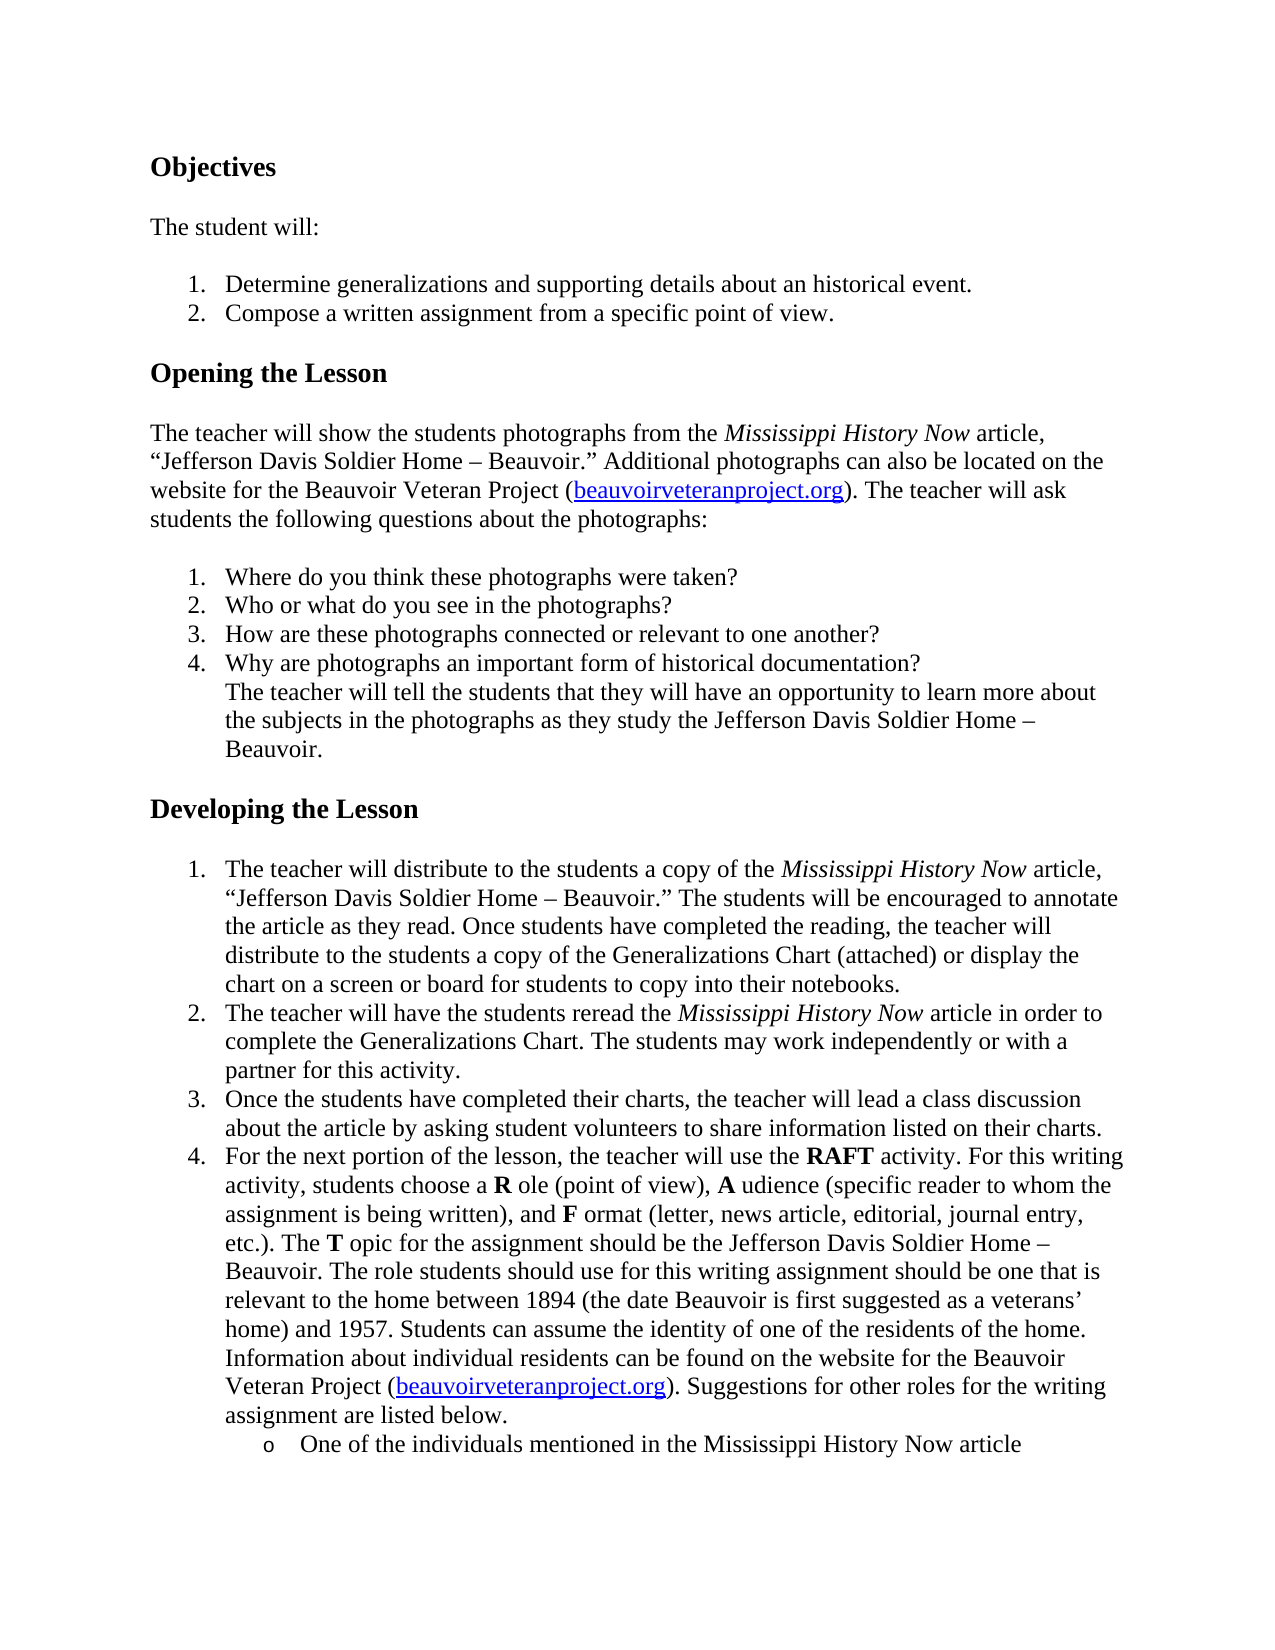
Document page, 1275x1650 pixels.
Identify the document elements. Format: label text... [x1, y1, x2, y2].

list Determine generalizations and supporting details about an historical event. [187, 269, 1125, 298]
list How are these photographs connected or relevant to one another? [187, 619, 1125, 648]
text The student will: [150, 212, 1125, 240]
list The teacher will distribute to the students a copy of the Mississippi History Now article, “Jefferson Davis Soldier Home – Beauvoir.” The students will be encouraged to annotate the article as they read. Once students have completed the reading, the teacher will distribute to the students a copy of the Generalizations Chart (attached) or display the chart on a screen or board for students to copy into their notebooks. [187, 854, 1125, 998]
list Compose a written assignment from a specific point of view. [187, 298, 1125, 327]
list One of the individuals mentioned in the Mississippi History Now article [262, 1429, 1125, 1458]
text Opening the Lesson [150, 356, 1125, 388]
list The teacher will have the students reread the Mississippi History Now article in order to complete the Generalizations Chart. The students may work independently or with a partner for this activity. [187, 998, 1125, 1084]
list Once the students have completed their charts, the teacher will lead a class discussion about the article by asking student volunteers to share information listed on their charts. [187, 1084, 1125, 1141]
text Developing the Lesson [150, 792, 1125, 825]
text Objectives [150, 150, 1125, 182]
list Who or what do you see in the photographs? [187, 591, 1125, 619]
text The teacher will show the students photographs from the Mississippi History Now article, “Jefferson Davis Soldier Home – Beauvoir.” Additional photographs can also be located on the website for the Beauvoir Veteran Project (beauvoirveteranproject.org). The teacher will ask students the following questions about the photographs: [150, 418, 1125, 533]
list Why are photographs an important form of historical documentation? The teacher will tell the students that they will have an opportunity to learn more about the subjects in the photographs as they study the Jefferson Davis Soldier Home – Beauvoir. [187, 648, 1125, 763]
list For the next portion of the lesson, the teacher will use the RAFT activity. For this writing activity, students choose a R ole (point of view), A udience (specific reader to whom the assignment is being written), and F ormat (letter, news article, editorial, journal entry, etc.). The T opic for the assignment should be the Jefferson Davis Soldier Home – Beauvoir. The role students should use for this writing assignment should be one that is relevant to the home between 1894 (the date Beauvoir is first suggested as a veterans’ home) and 1957. Students can assume the identity of one of the residents of the home. Information about individual residents can be found on the website for the Beauvoir Veteran Project (beauvoirveteranproject.org). Suggestions for other roles for the writing assignment are listed below. [187, 1141, 1125, 1429]
list Where do you think these photographs were taken? [187, 562, 1125, 591]
